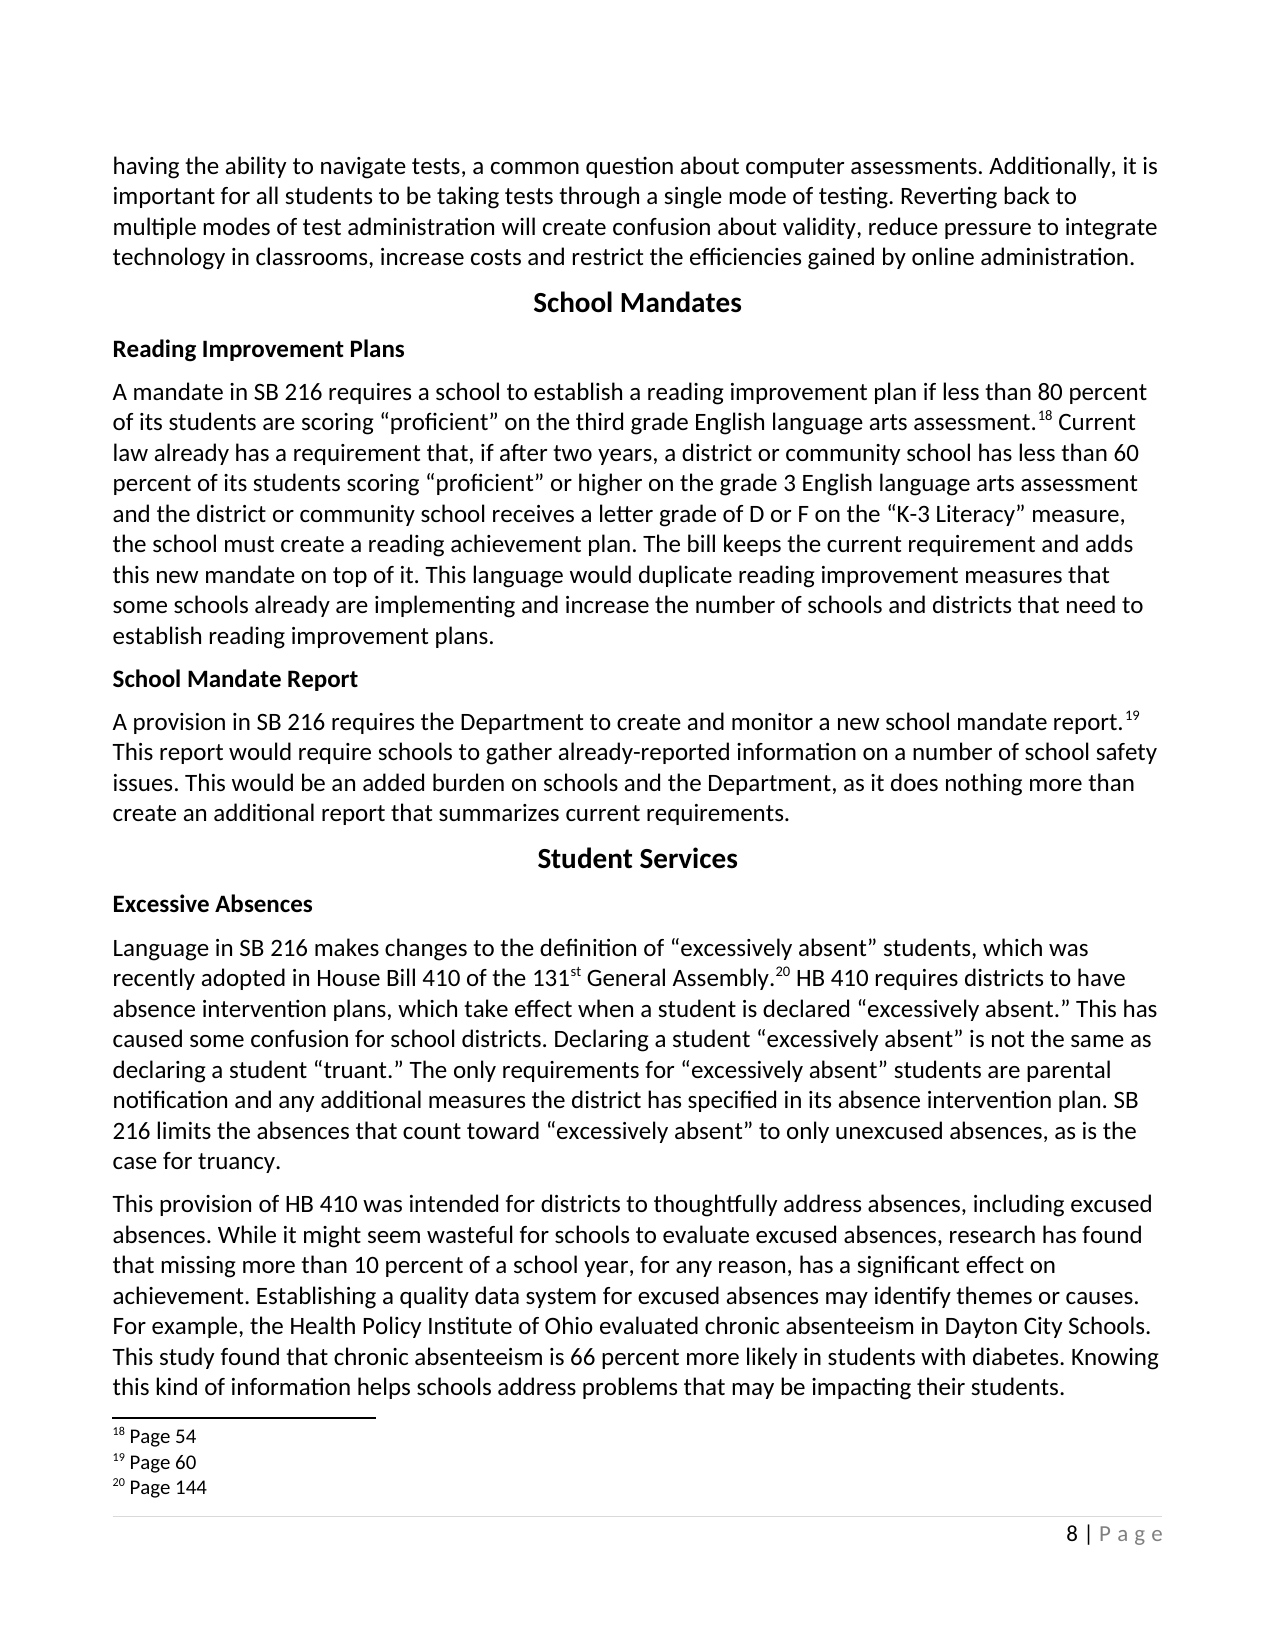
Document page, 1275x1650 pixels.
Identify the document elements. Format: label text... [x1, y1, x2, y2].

text A mandate in SB 216 requires a school to establish a reading improvement plan if less than 80 percent of its students are scoring “proficient” on the third grade English language arts assessment. Current law already has a requirement that, if after two years, a district or community school has less than 60 percent of its students scoring “proficient” or higher on the grade 3 English language arts assessment and the district or community school receives a letter grade of D or F on the “K-3 Literacy” measure, the school must create a reading achievement plan. The bill keeps the current requirement and adds this new mandate on top of it. This language would duplicate reading improvement measures that some schools already are implementing and increase the number of schools and districts that need to establish reading improvement plans. [112, 376, 1162, 650]
text This provision of HB 410 was intended for districts to thoughtfully address absences, including excused absences. While it might seem wasteful for schools to evaluate excused absences, research has found that missing more than 10 percent of a school year, for any reason, has a significant effect on achievement. Establishing a quality data system for excused absences may identify themes or causes. For example, the Health Policy Institute of Ohio evaluated chronic absenteeism in Dayton City Schools. This study found that chronic absenteeism is 66 percent more likely in students with diabetes. Knowing this kind of information helps schools address problems that may be impacting their students. [112, 1188, 1162, 1402]
text School Mandates [112, 284, 1162, 320]
text A provision in SB 216 requires the Department to create and monitor a new school mandate report. This report would require schools to gather already-reported information on a number of school safety issues. This would be an added burden on schools and the Department, as it does nothing more than create an additional report that summarizes current requirements. [112, 706, 1162, 828]
text School Mandate Report [112, 663, 1162, 693]
text Language in SB 216 makes changes to the definition of “excessively absent” students, which was recently adopted in House Bill 410 of the 131st General Assembly. HB 410 requires districts to have absence intervention plans, which take effect when a student is declared “excessively absent.” This has caused some confusion for school districts. Declaring a student “excessively absent” is not the same as declaring a student “truant.” The only requirements for “excessively absent” students are parental notification and any additional measures the district has specified in its absence intervention plan. SB 216 limits the absences that count toward “excessively absent” to only unexcused absences, as is the case for truancy. [112, 932, 1162, 1176]
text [112, 150, 1162, 272]
text Reading Improvement Plans [112, 333, 1162, 363]
text Student Services [112, 841, 1162, 876]
text Excessive Absences [112, 889, 1162, 919]
